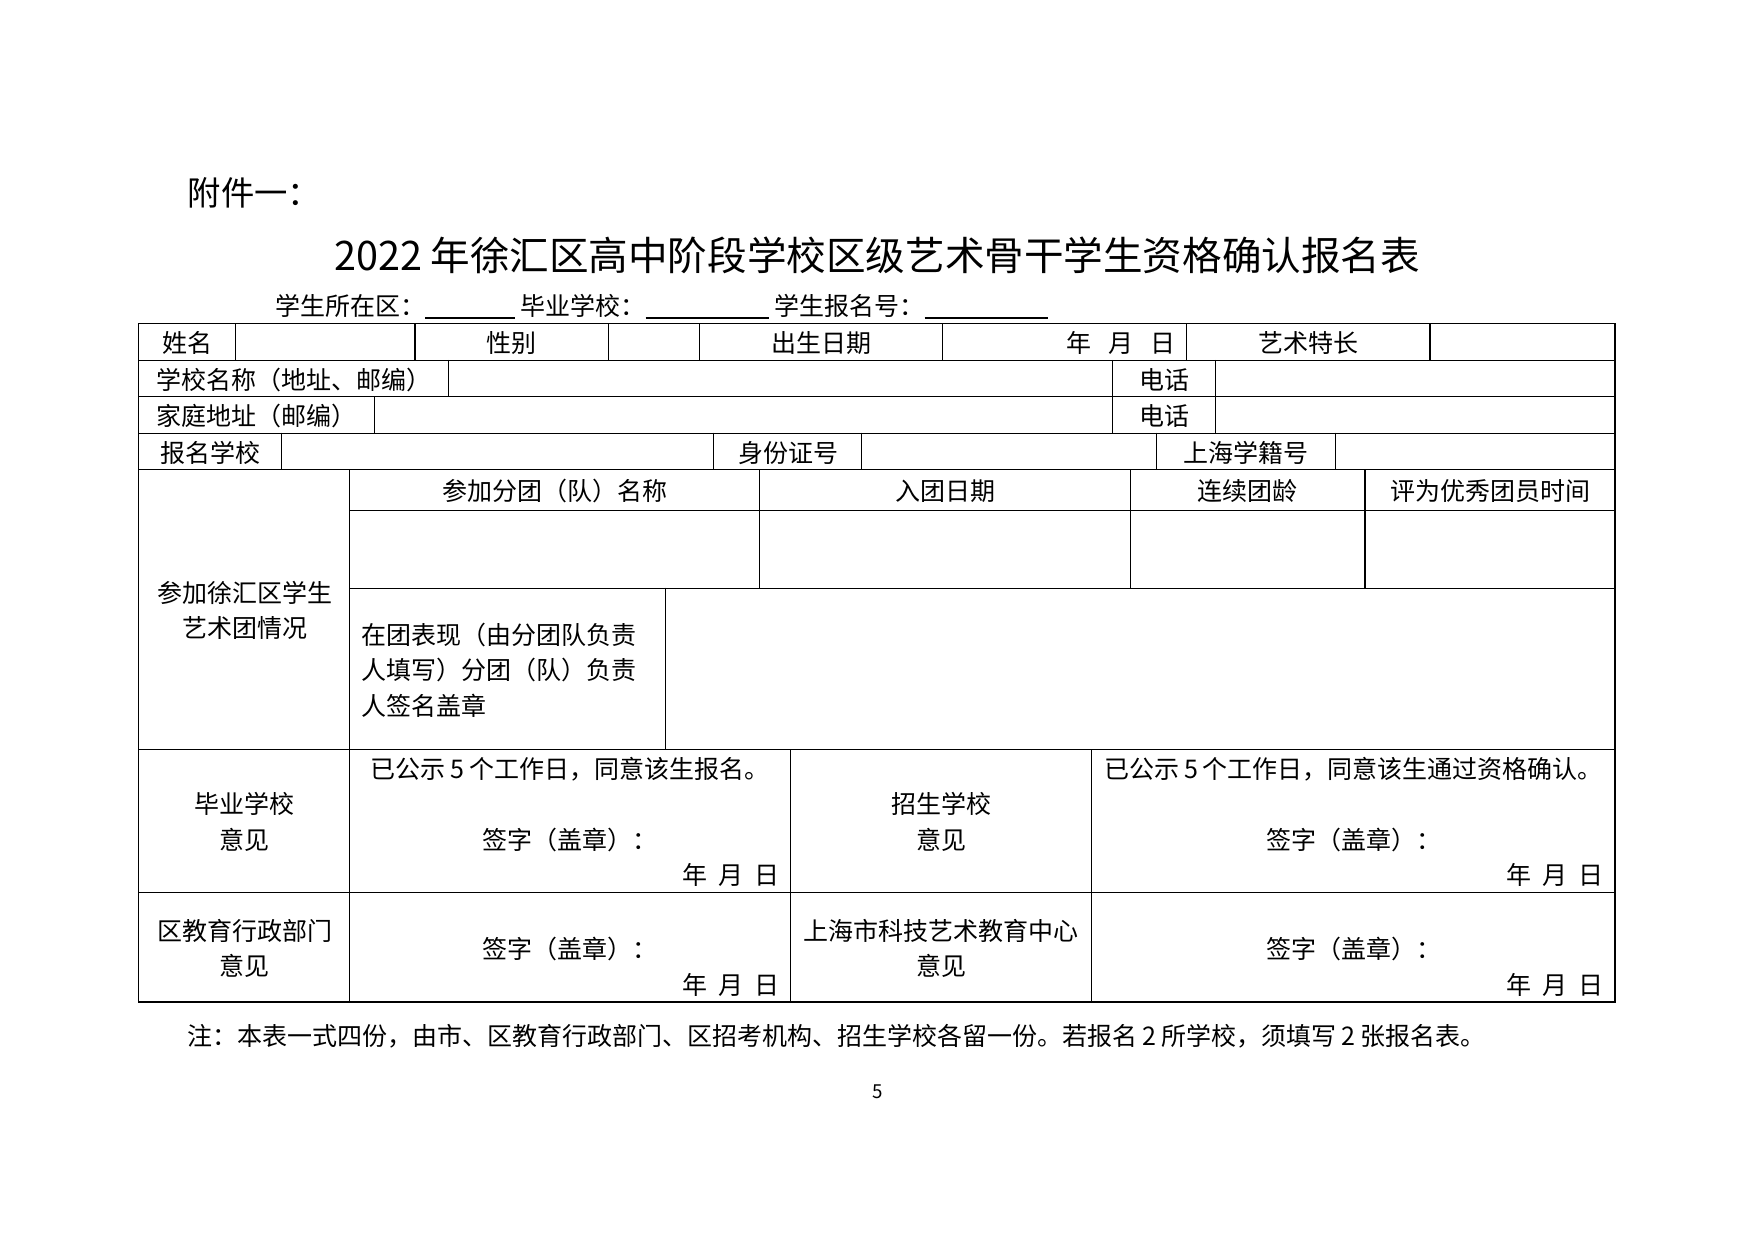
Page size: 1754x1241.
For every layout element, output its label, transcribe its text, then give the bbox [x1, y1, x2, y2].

table_cell [666, 589, 1614, 749]
table_cell 已公示5个工作日，同意该生通过资格确认。 签字（盖章）： 年 月 日 [1092, 750, 1614, 892]
table_cell 评为优秀团员时间 [1366, 470, 1614, 510]
text 注：本表一式四份，由市、区教育行政部门、区招考机构、招生学校各留一份。若报名2所学校，须填写2张报名表。 [187, 1003, 1566, 1067]
table_cell [1336, 434, 1614, 469]
table_cell 在团表现（由分团队负责人填写）分团（队）负责人签名盖章 [350, 589, 665, 749]
table_cell 上海市科技艺术教育中心 意见 [791, 893, 1091, 1001]
table_cell 身份证号 [714, 434, 861, 469]
text 学生所在区： 毕业学校： 学生报名号： [231, 282, 1566, 323]
table_header 姓名 [139, 324, 235, 360]
table_cell 学校名称（地址、邮编） [139, 361, 448, 396]
table_cell 参加分团（队）名称 [350, 470, 759, 510]
table_cell 签字（盖章）： 年 月 日 [350, 893, 790, 1001]
text 附件一： [187, 158, 1566, 223]
table_cell 签字（盖章）： 年 月 日 [1092, 893, 1614, 1001]
table_header 艺术特长 [1187, 324, 1429, 360]
table_cell 招生学校 意见 [791, 750, 1091, 892]
table_cell [1216, 397, 1614, 433]
table_cell [1366, 511, 1614, 588]
table_cell [760, 511, 1130, 588]
table_cell 毕业学校 意见 [139, 750, 349, 892]
table_cell [862, 434, 1156, 469]
table_header [1431, 324, 1614, 360]
table_cell 参加徐汇区学生艺术团情况 [139, 470, 349, 749]
table_cell [282, 434, 713, 469]
table_cell 家庭地址（邮编） [139, 397, 374, 433]
table_header 年 月 日 [943, 324, 1186, 360]
table_cell [1216, 361, 1614, 396]
table_cell 已公示5个工作日，同意该生报名。 签字（盖章）： 年 月 日 [350, 750, 790, 892]
table_cell [350, 511, 759, 588]
table_cell 区教育行政部门 意见 [139, 893, 349, 1001]
table_cell 电话 [1113, 361, 1215, 396]
table_cell 报名学校 [139, 434, 281, 469]
table_header [609, 324, 699, 360]
table_cell [1131, 511, 1364, 588]
table_header 性别 [416, 324, 608, 360]
table_cell [375, 397, 1112, 433]
table_cell 入团日期 [760, 470, 1130, 510]
text 2022年徐汇区高中阶段学校区级艺术骨干学生资格确认报名表 [187, 223, 1566, 282]
table_cell [449, 361, 1112, 396]
table_cell 上海学籍号 [1157, 434, 1335, 469]
table_cell 连续团龄 [1131, 470, 1364, 510]
table_header 出生日期 [700, 324, 942, 360]
table_cell 电话 [1113, 397, 1215, 433]
table_header [236, 324, 414, 360]
